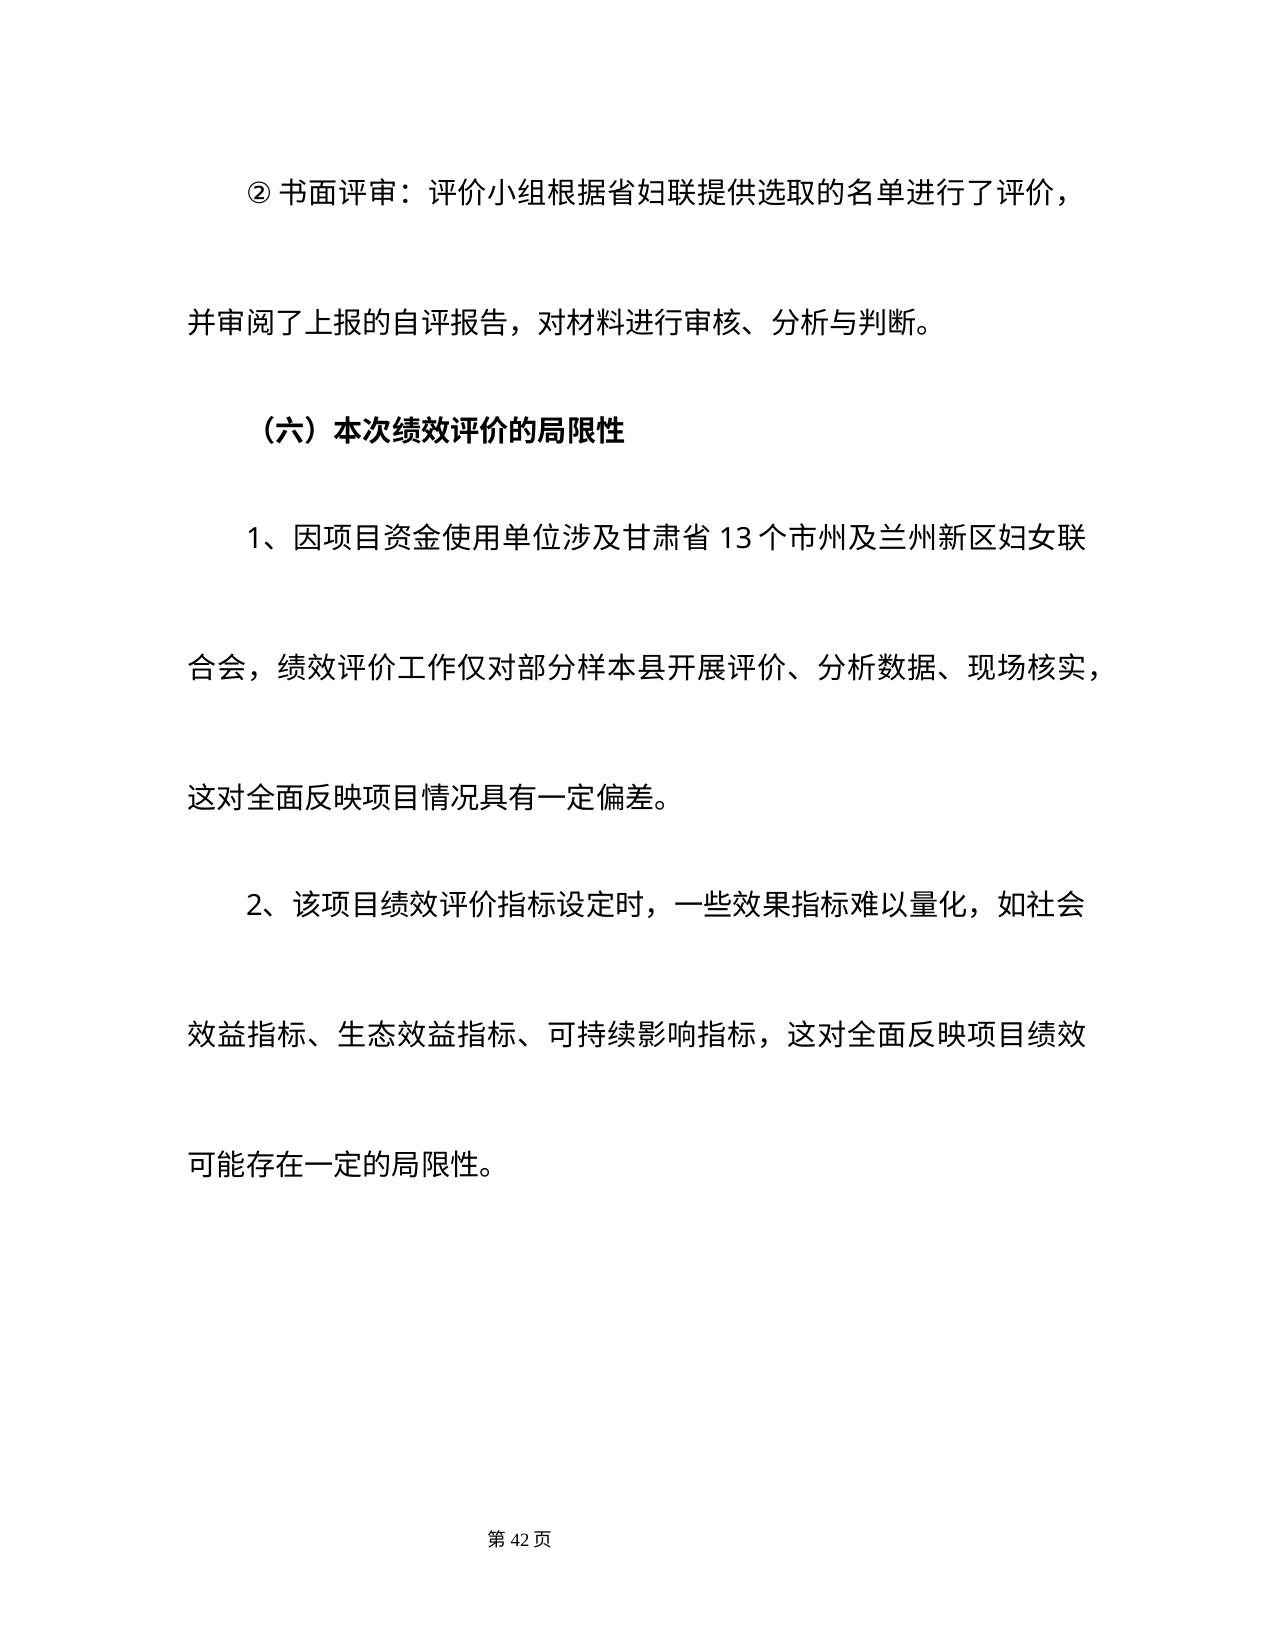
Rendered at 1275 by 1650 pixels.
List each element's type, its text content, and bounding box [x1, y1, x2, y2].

text 2、该项目绩效评价指标设定时，一些效果指标难以量化，如社会效益指标、生态效益指标、可持续影响指标，这对全面反映项目绩效可能存在一定的局限性。 [187, 871, 1087, 1196]
list 本次绩效评价的局限性 [187, 396, 1087, 461]
text ②书面评审：评价小组根据省妇联提供选取的名单进行了评价，并审阅了上报的自评报告，对材料进行审核、分析与判断。 [187, 159, 1087, 354]
text 1、因项目资金使用单位涉及甘肃省13个市州及兰州新区妇女联合会，绩效评价工作仅对部分样本县开展评价、分析数据、现场核实，这对全面反映项目情况具有一定偏差。 [187, 503, 1087, 828]
